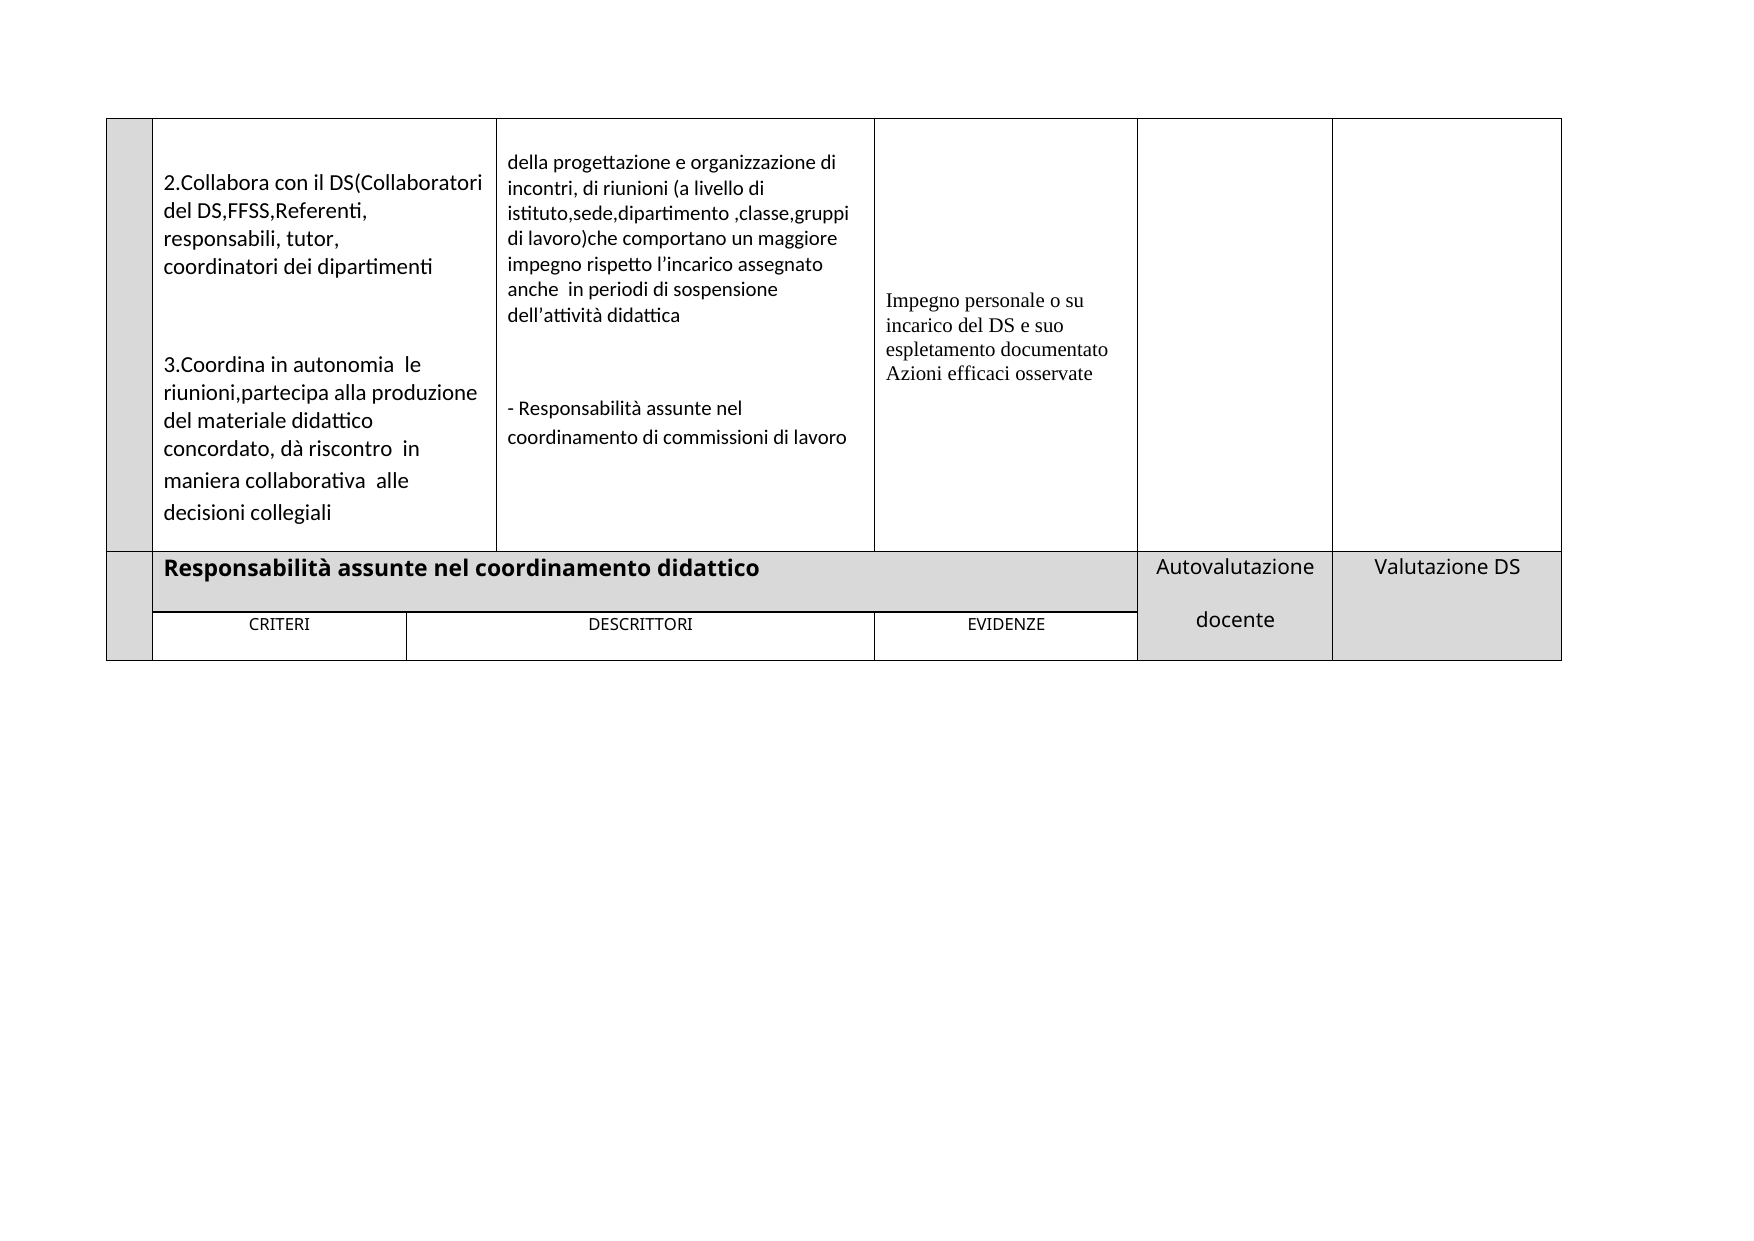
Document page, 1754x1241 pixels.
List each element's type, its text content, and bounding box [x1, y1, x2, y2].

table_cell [153, 119, 496, 551]
table_cell DESCRITTORI [407, 613, 874, 660]
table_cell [497, 119, 874, 551]
table_cell [1138, 119, 1332, 551]
table_cell CRITERI [153, 613, 406, 660]
table_cell C2 [107, 552, 152, 660]
table_cell [1333, 119, 1561, 551]
table_cell Valutazione DS [1333, 552, 1561, 660]
table_cell EVIDENZE [875, 613, 1137, 660]
table_cell Autovalutazione docente [1138, 552, 1332, 660]
table_cell Responsabilità assunte nel coordinamento didattico [153, 552, 1137, 611]
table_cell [875, 119, 1137, 551]
